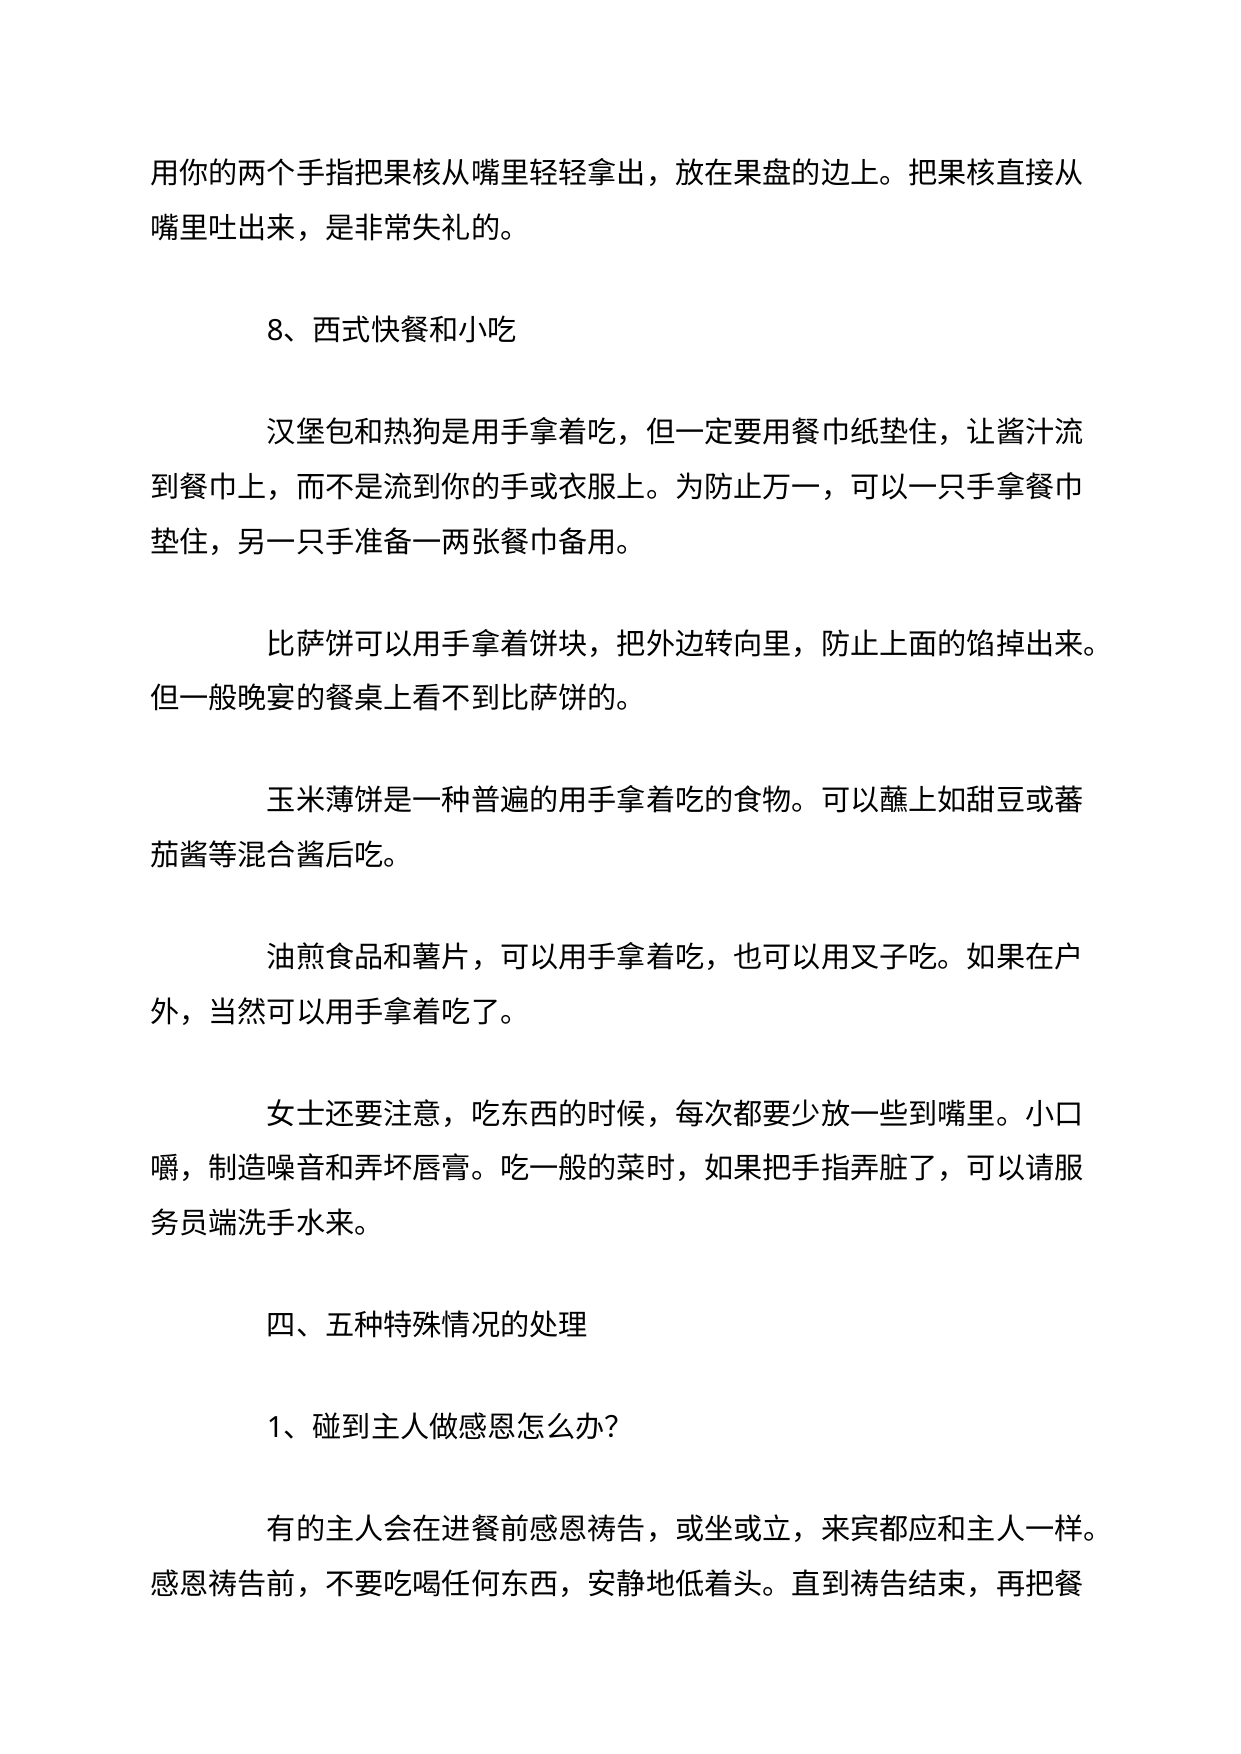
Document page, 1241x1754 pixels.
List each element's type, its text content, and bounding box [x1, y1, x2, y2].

text 汉堡包和热狗是用手拿着吃，但一定要用餐巾纸垫住，让酱汁流到餐巾上，而不是流到你的手或衣服上。为防止万一，可以一只手拿餐巾垫住，另一只手准备一两张餐巾备用。 [150, 409, 1090, 561]
text 四、五种特殊情况的处理 [150, 1302, 1090, 1344]
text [150, 1506, 1090, 1603]
text 女士还要注意，吃东西的时候，每次都要少放一些到嘴里。小口嚼，制造噪音和弄坏唇膏。吃一般的菜时，如果把手指弄脏了，可以请服务员端洗手水来。 [150, 1090, 1090, 1242]
text 玉米薄饼是一种普遍的用手拿着吃的食物。可以蘸上如甜豆或蕃茄酱等混合酱后吃。 [150, 777, 1090, 874]
text 比萨饼可以用手拿着饼块，把外边转向里，防止上面的馅掉出来。但一般晚宴的餐桌上看不到比萨饼的。 [150, 620, 1090, 717]
text 1、碰到主人做感恩怎么办？ [150, 1403, 1090, 1446]
text 油煎食品和薯片，可以用手拿着吃，也可以用叉子吃。如果在户外，当然可以用手拿着吃了。 [150, 933, 1090, 1031]
text 8、西式快餐和小吃 [150, 307, 1090, 349]
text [150, 150, 1090, 247]
